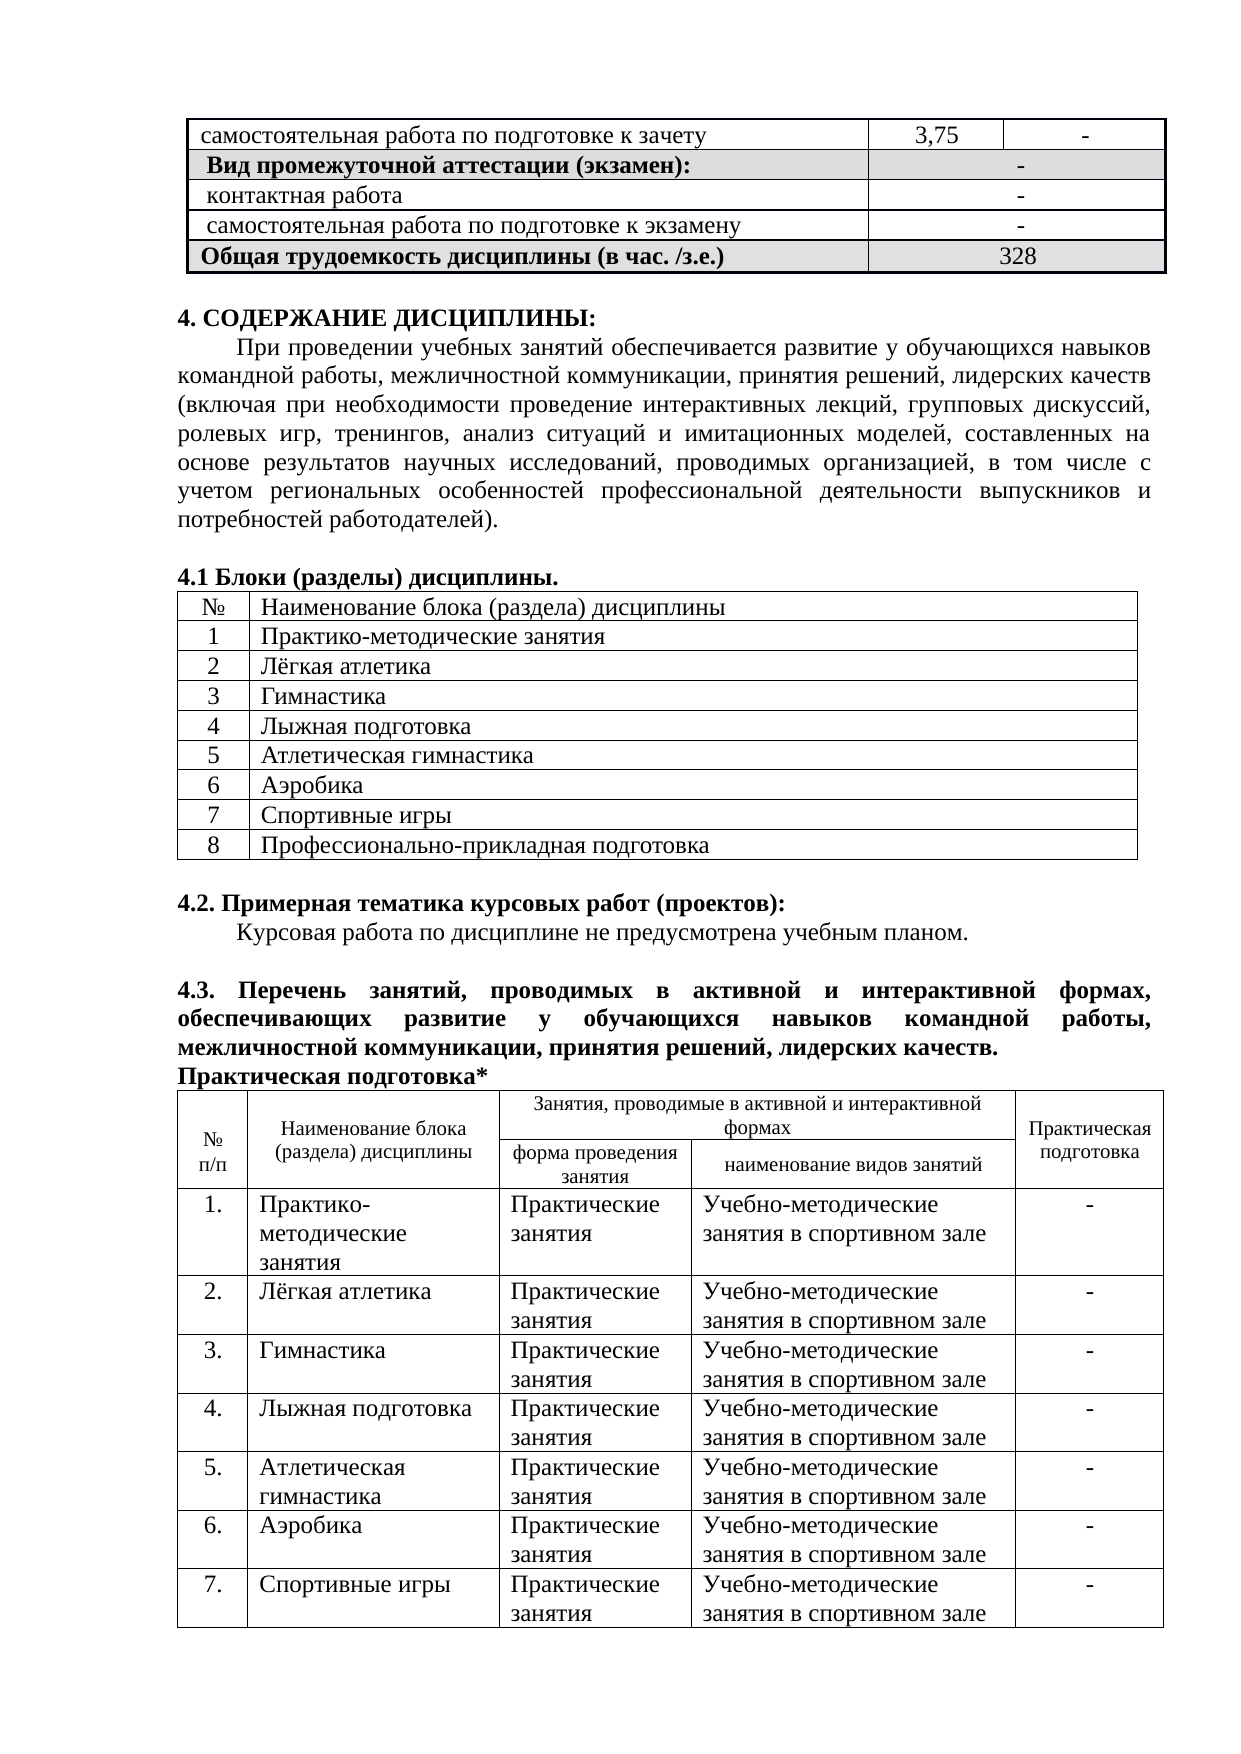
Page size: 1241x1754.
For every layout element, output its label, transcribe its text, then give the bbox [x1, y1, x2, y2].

table_cell - [869, 211, 1164, 239]
table_cell 4 [178, 711, 249, 739]
table_cell Практические занятия [500, 1394, 691, 1451]
table_cell Практические занятия [500, 1452, 691, 1509]
table_cell контактная работа [189, 180, 868, 209]
table_cell 3. [178, 1335, 247, 1392]
text 4.3. Перечень занятий, проводимых в активной и интерактивной формах, обеспечивающих развитие у обучающихся навыков командной работы, межличностной коммуникации, принятия решений, лидерских качеств. [177, 975, 1152, 1061]
table_cell Гимнастика [250, 681, 1137, 710]
table_cell Спортивные игры [250, 800, 1137, 829]
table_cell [692, 1569, 1015, 1627]
table_cell 3 [178, 681, 249, 710]
table_cell Практические занятия [500, 1276, 691, 1334]
table_cell Учебно-методические занятия в спортивном зале [692, 1276, 1015, 1334]
table_cell Лёгкая атлетика [250, 651, 1137, 680]
table_cell - [1016, 1569, 1163, 1627]
table_cell Практико-методические занятия [248, 1189, 499, 1275]
table_cell 1 [178, 621, 249, 650]
table_cell форма проведения занятия [500, 1140, 691, 1188]
table_cell Атлетическая гимнастика [248, 1452, 499, 1509]
table_cell Аэробика [250, 770, 1137, 799]
table_cell Практико-методические занятия [250, 621, 1137, 650]
table_cell Практические занятия [500, 1189, 691, 1275]
table_cell - [1016, 1189, 1163, 1275]
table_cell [500, 1569, 691, 1627]
table_header № [178, 592, 249, 620]
table_cell самостоятельная работа по подготовке к зачету [189, 120, 868, 148]
table_cell Аэробика [248, 1511, 499, 1568]
table_cell Лёгкая атлетика [248, 1276, 499, 1334]
table_cell Практические занятия [500, 1511, 691, 1568]
table_cell Учебно-методические занятия в спортивном зале [692, 1394, 1015, 1451]
table_cell Лыжная подготовка [248, 1394, 499, 1451]
text Практическая подготовка* [177, 1061, 1152, 1090]
table_cell - [1016, 1276, 1163, 1334]
table_cell Профессионально-прикладная подготовка [250, 830, 1137, 859]
table_cell 4. [178, 1394, 247, 1451]
table_cell 5. [178, 1452, 247, 1509]
table_header Наименование блока (раздела) дисциплины [250, 592, 1137, 620]
table_cell 7 [178, 800, 249, 829]
table_cell 2 [178, 651, 249, 680]
table_cell - [1016, 1511, 1163, 1568]
table_cell Учебно-методические занятия в спортивном зале [692, 1452, 1015, 1509]
table_cell Практические занятия [500, 1335, 691, 1392]
table_header № п/п [178, 1091, 247, 1188]
table_cell Учебно-методические занятия в спортивном зале [692, 1189, 1015, 1275]
table_cell 6. [178, 1511, 247, 1568]
text 4.1 Блоки (разделы) дисциплины. [177, 562, 1152, 591]
table_cell - [1016, 1335, 1163, 1392]
table_cell 7. [178, 1569, 247, 1627]
table_cell - [869, 150, 1164, 179]
table_cell Вид промежуточной аттестации (экзамен): [189, 150, 868, 179]
table_cell 1. [178, 1189, 247, 1275]
table_cell Лыжная подготовка [250, 711, 1137, 739]
text 4. Содержание дисциплины: [177, 303, 1152, 332]
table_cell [692, 1511, 1015, 1568]
table_cell 8 [178, 830, 249, 859]
table_cell 6 [178, 770, 249, 799]
table_cell Общая трудоемкость дисциплины (в час. /з.е.) [189, 241, 868, 271]
table_cell самостоятельная работа по подготовке к экзамену [189, 211, 868, 239]
table_cell 5 [178, 741, 249, 769]
table_header Занятия, проводимые в активной и интерактивной формах [500, 1091, 1015, 1139]
table_cell 3,75 [869, 120, 1003, 148]
table_cell - [869, 180, 1164, 209]
table_cell наименование видов занятий [692, 1140, 1015, 1188]
table_header Наименование блока (раздела) дисциплины [248, 1091, 499, 1188]
table_cell - [1016, 1452, 1163, 1509]
table_cell 2. [178, 1276, 247, 1334]
table_cell Спортивные игры [248, 1569, 499, 1627]
text При проведении учебных занятий обеспечивается развитие у обучающихся навыков командной работы, межличностной коммуникации, принятия решений, лидерских качеств (включая при необходимости проведение интерактивных лекций, групповых дискуссий, ролевых игр, тренингов, анализ ситуаций и имитационных моделей, составленных на основе результатов научных исследований, проводимых организацией, в том числе с учетом региональных особенностей профессиональной деятельности выпускников и потребностей работодателей). [177, 332, 1152, 533]
table_header Практическая подготовка [1016, 1091, 1163, 1188]
table_cell Учебно-методические занятия в спортивном зале [692, 1335, 1015, 1392]
table_cell - [1016, 1394, 1163, 1451]
text 4.2. Примерная тематика курсовых работ (проектов): [177, 888, 1152, 917]
table_cell Гимнастика [248, 1335, 499, 1392]
table_cell - [1004, 120, 1164, 148]
table_cell 328 [869, 241, 1164, 271]
text Курсовая работа по дисциплине не предусмотрена учебным планом. [177, 917, 1152, 946]
table_cell Атлетическая гимнастика [250, 741, 1137, 769]
